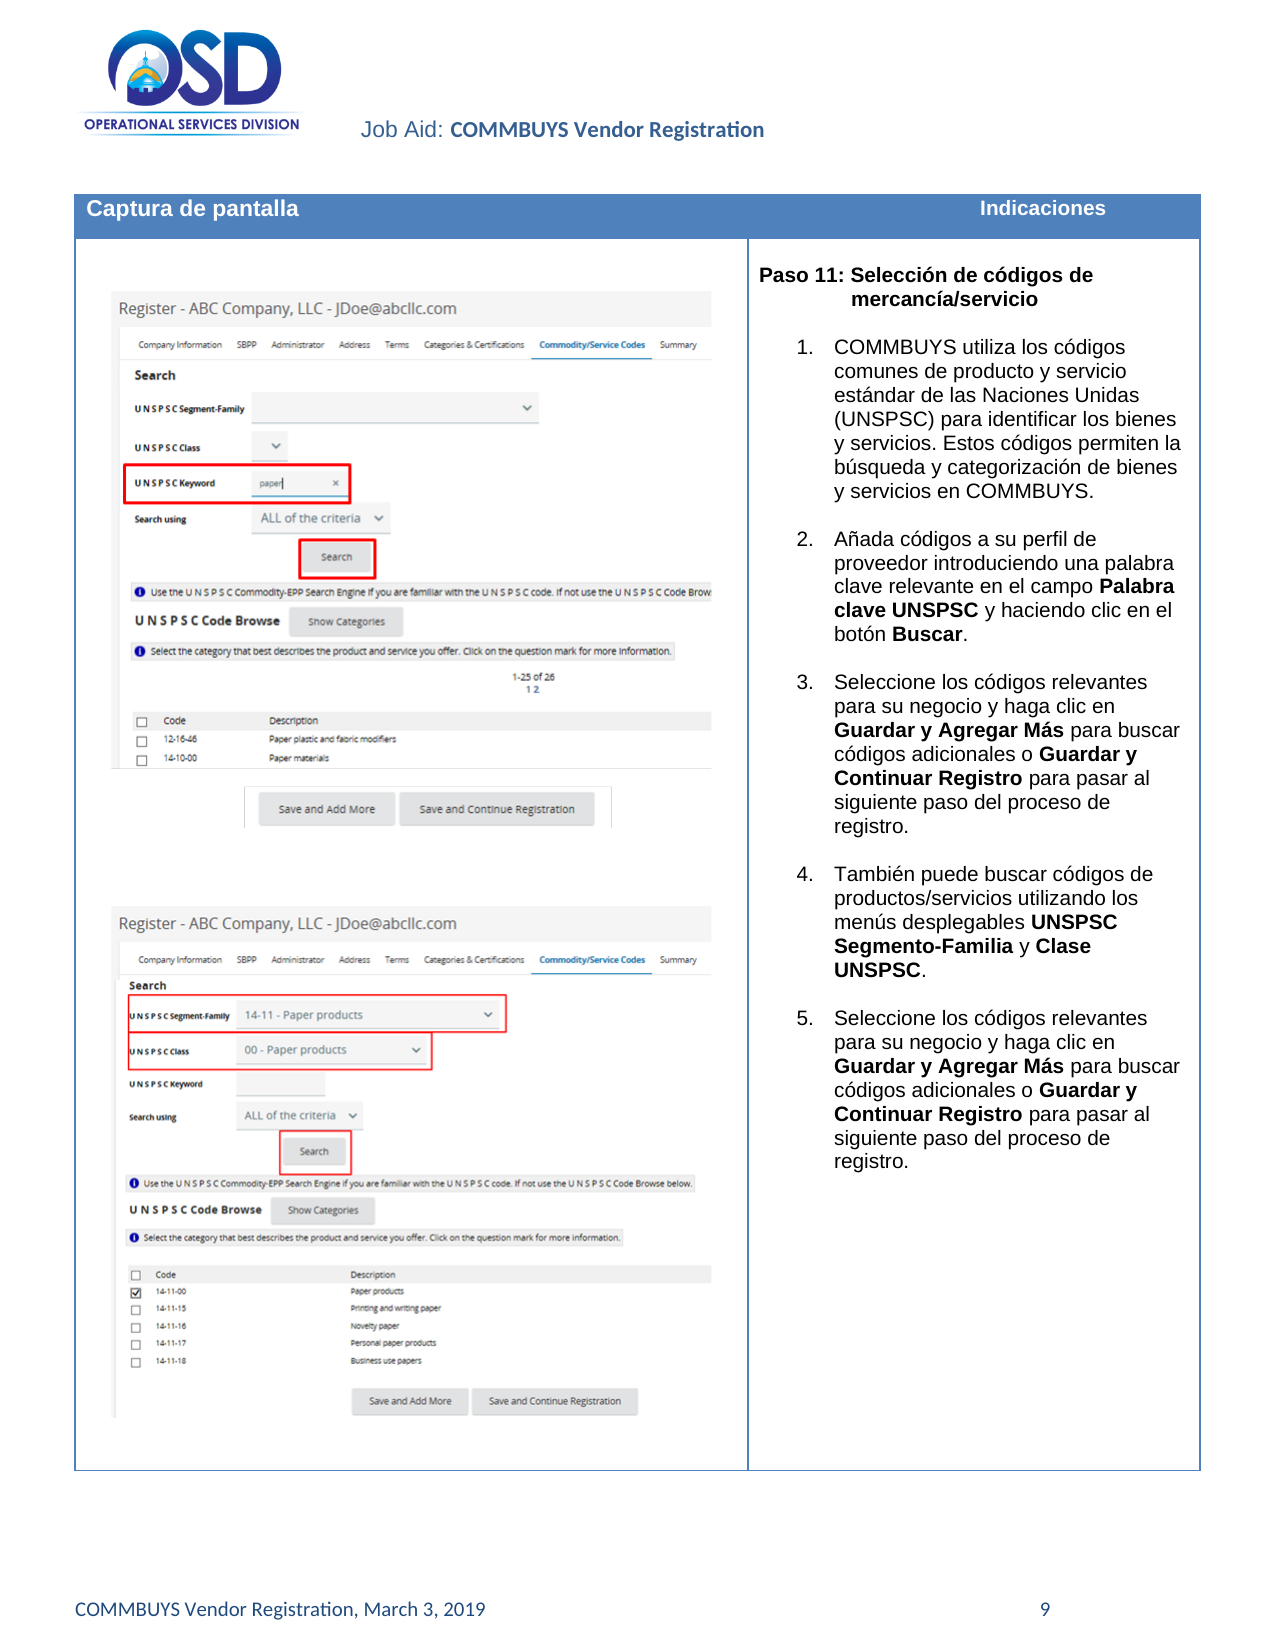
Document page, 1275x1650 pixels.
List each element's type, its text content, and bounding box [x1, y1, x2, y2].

picture [111, 906, 712, 1418]
picture [111, 291, 712, 828]
picture [75, 27, 307, 138]
table_cell Paso 11: Selección de códigos de mercancía/servicio COMMBUYS utiliza los códigos comunes de producto y servicio estándar de las Naciones Unidas (UNSPSC) para identificar los bienes y servicios. Estos códigos permiten la búsqueda y categorización de bienes y servicios en COMMBUYS. Añada códigos a su perfil de proveedor introduciendo una palabra clave relevante en el campo Palabra clave UNSPSC y haciendo clic en el botón Buscar. Seleccione los códigos relevantes para su negocio y haga clic en Guardar y Agregar Más para buscar códigos adicionales o Guardar y Continuar Registro para pasar al siguiente paso del proceso de registro. También puede buscar códigos de productos/servicios utilizando los menús desplegables UNSPSC Segmento-Familia y Clase UNSPSC. Seleccione los códigos relevantes para su negocio y haga clic en Guardar y Agregar Más para buscar códigos adicionales o Guardar y Continuar Registro para pasar al siguiente paso del proceso de registro. [749, 239, 1199, 1469]
table_header Captura de pantalla [76, 195, 886, 238]
table_header Indicaciones [886, 195, 1199, 238]
table_cell [76, 239, 747, 1469]
